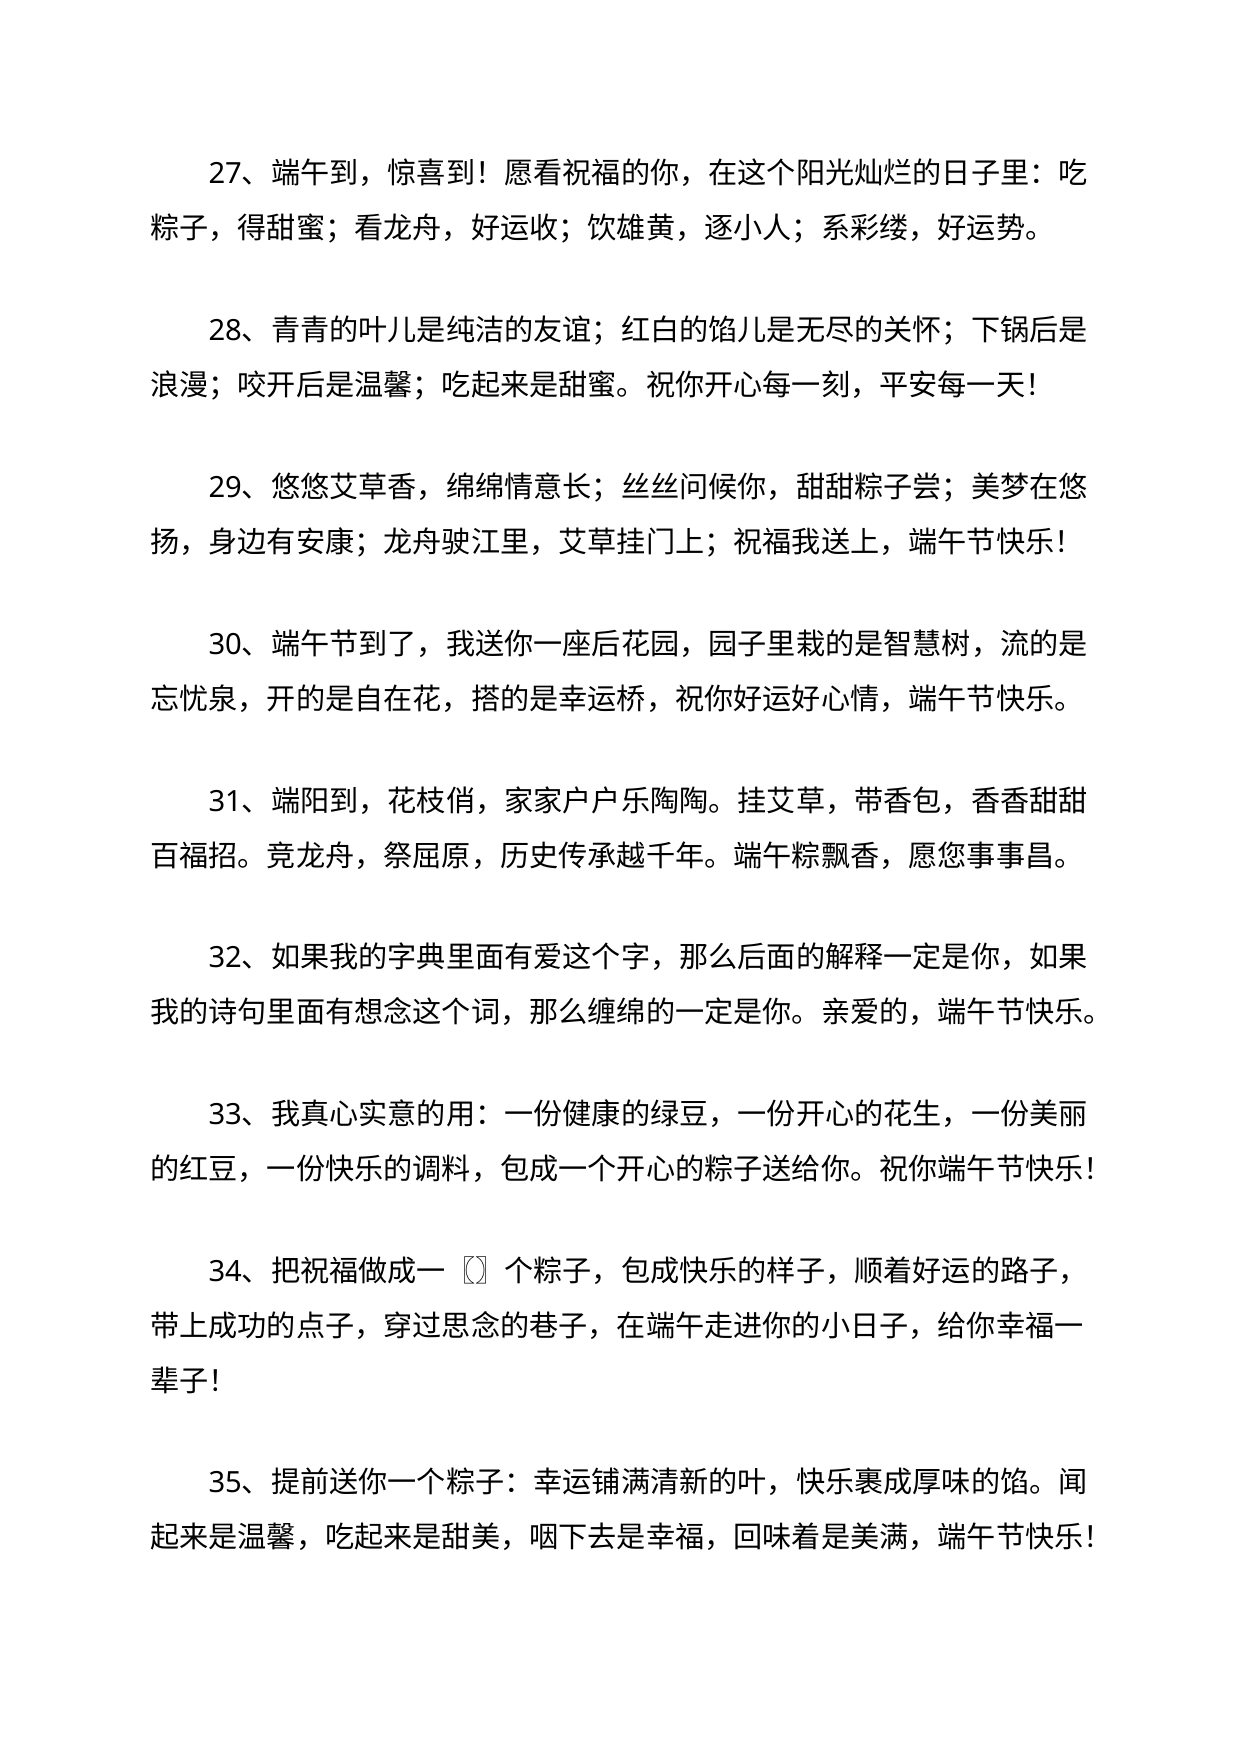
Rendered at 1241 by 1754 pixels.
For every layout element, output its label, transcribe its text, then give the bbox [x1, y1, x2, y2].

text 31、端阳到，花枝俏，家家户户乐陶陶。挂艾草，带香包，香香甜甜百福招。竞龙舟，祭屈原，历史传承越千年。端午粽飘香，愿您事事昌。 [150, 777, 1090, 874]
text 34、把祝福做成一〖〗个粽子，包成快乐的样子，顺着好运的路子，带上成功的点子，穿过思念的巷子，在端午走进你的小日子，给你幸福一辈子！ [150, 1247, 1090, 1399]
text 30、端午节到了，我送你一座后花园，园子里栽的是智慧树，流的是忘忧泉，开的是自在花，搭的是幸运桥，祝你好运好心情，端午节快乐。 [150, 620, 1090, 718]
text 29、悠悠艾草香，绵绵情意长；丝丝问候你，甜甜粽子尝；美梦在悠扬，身边有安康；龙舟驶江里，艾草挂门上；祝福我送上，端午节快乐！ [150, 463, 1090, 561]
text 32、如果我的字典里面有爱这个字，那么后面的解释一定是你，如果我的诗句里面有想念这个词，那么缠绵的一定是你。亲爱的，端午节快乐。 [150, 934, 1090, 1031]
text 27、端午到，惊喜到！愿看祝福的你，在这个阳光灿烂的日子里：吃粽子，得甜蜜；看龙舟，好运收；饮雄黄，逐小人；系彩缕，好运势。 [150, 150, 1090, 247]
text 33、我真心实意的用：一份健康的绿豆，一份开心的花生，一份美丽的红豆，一份快乐的调料，包成一个开心的粽子送给你。祝你端午节快乐！ [150, 1091, 1090, 1188]
text 28、青青的叶儿是纯洁的友谊；红白的馅儿是无尽的关怀；下锅后是浪漫；咬开后是温馨；吃起来是甜蜜。祝你开心每一刻，平安每一天！ [150, 307, 1090, 404]
text 35、提前送你一个粽子：幸运铺满清新的叶，快乐裹成厚味的馅。闻起来是温馨，吃起来是甜美，咽下去是幸福，回味着是美满，端午节快乐！ [150, 1459, 1090, 1556]
